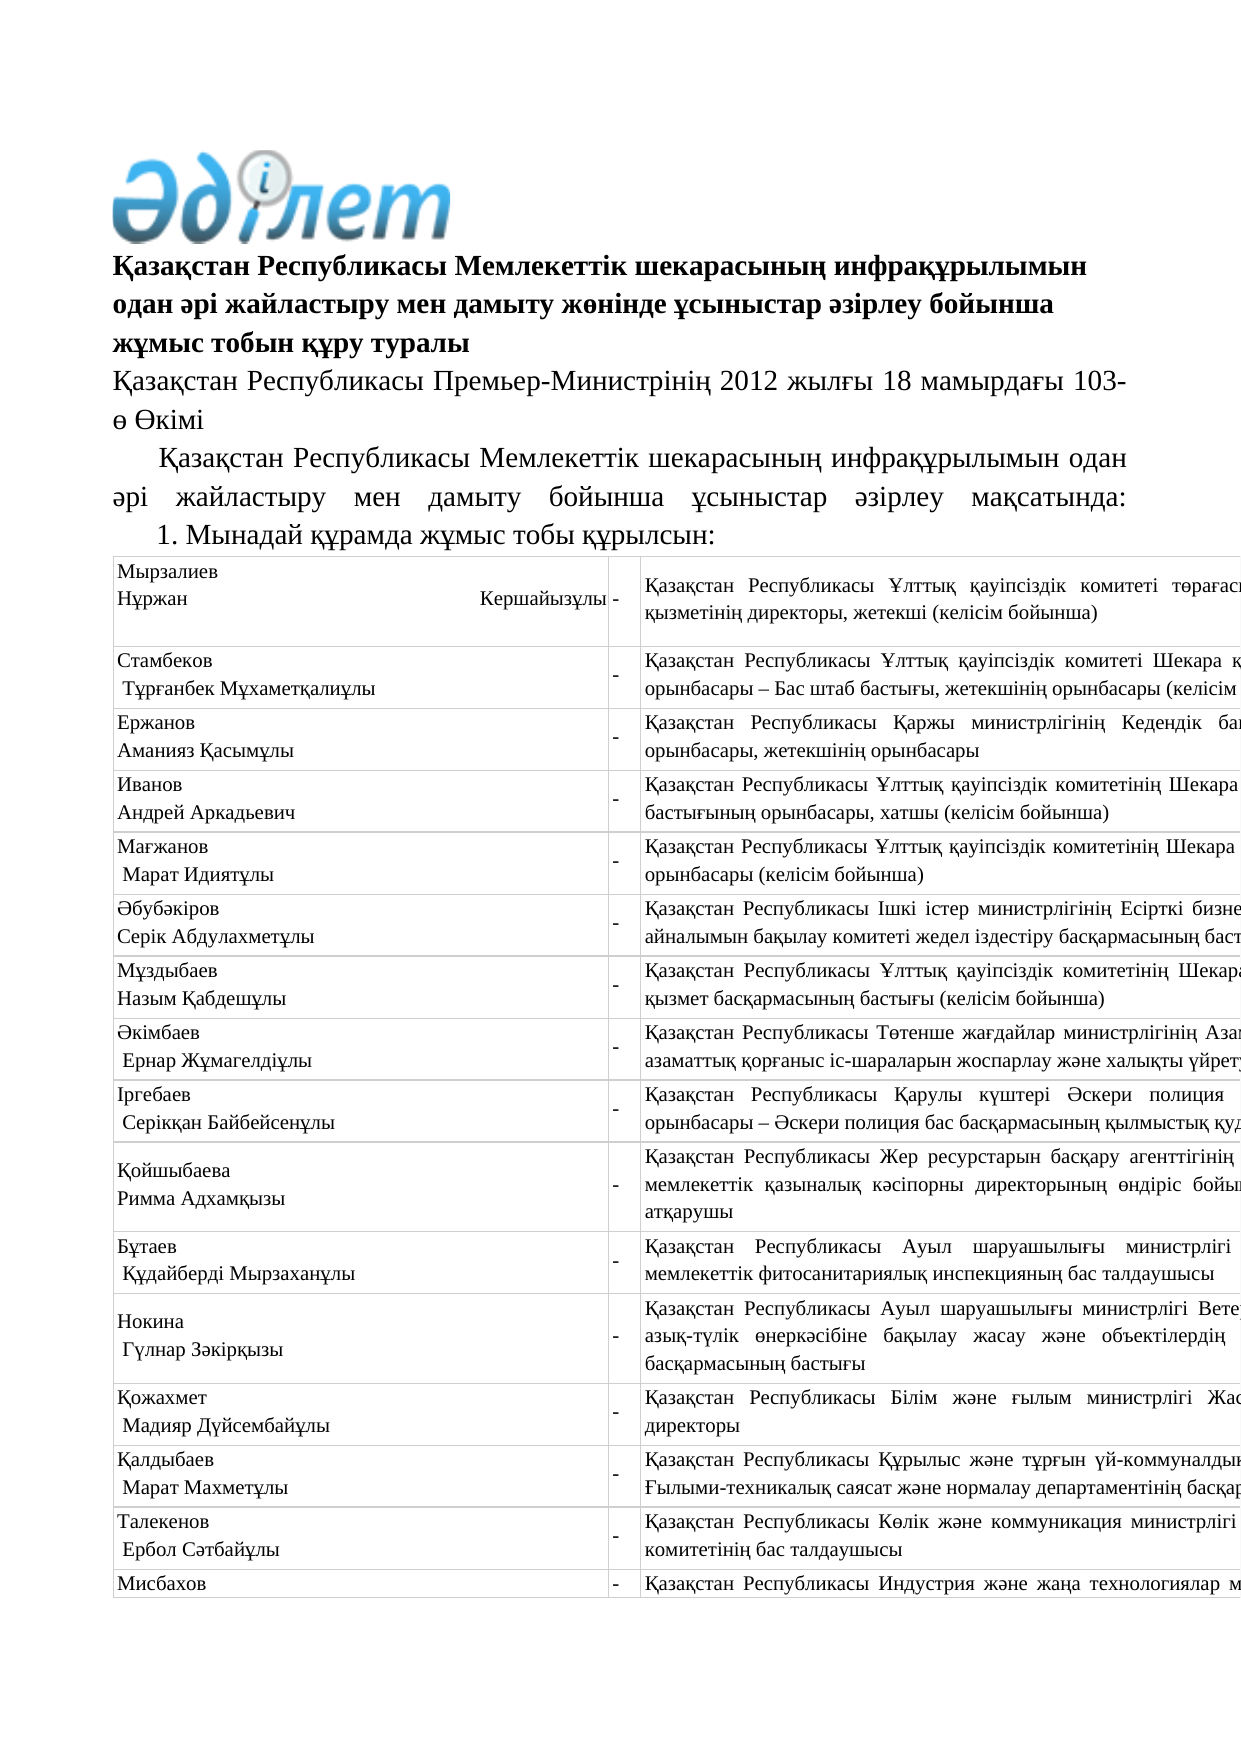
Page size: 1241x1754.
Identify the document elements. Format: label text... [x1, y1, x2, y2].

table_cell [114, 1570, 608, 1597]
text Қазақстан Республикасы Премьер-Министрінің 2012 жылғы 18 мамырдағы 103-ө Өкімі [112, 363, 1128, 435]
table_cell - [609, 771, 640, 831]
table_cell Қазақстан Республикасы Қарулы күштері Әскери полиция бас басқармасы бастығының орынбасары – Әскери полиция бас басқармасының қылмыстық қудалау басқармасының бастығы [641, 1081, 1240, 1141]
table_cell Қазақстан Республикасы Ұлттық қауіпсіздік комитетінің Шекара қызметі ғылыми-техникалық қызмет басқармасының бастығы (келісім бойынша) [641, 957, 1240, 1017]
text Қазақстан Республикасы Мемлекеттік шекарасының инфрақұрылымын одан әрі жайластыру мен дамыту бойынша ұсыныстар әзірлеу мақсатында: 1. Мынадай құрамда жұмыс тобы құрылсын: [112, 440, 1128, 551]
table_cell - [609, 1232, 640, 1293]
table_cell Қазақстан Республикасы Ішкі істер министрлігінің Есірткі бизнесіне қарсы күрес және есірткі айналымын бақылау комитеті жедел іздестіру басқармасының бастығы [641, 895, 1240, 955]
table_cell Қазақстан Республикасы Ауыл шаруашылығы министрлігі Агроөнеркәсіптік кешендегі мемлекеттік фитосанитариялық инспекцияның бас талдаушысы [641, 1232, 1240, 1293]
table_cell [641, 1570, 1240, 1597]
text Қазақстан Республикасы Мемлекеттік шекарасының инфрақұрылымын одан әрі жайластыру мен дамыту жөнінде ұсыныстар әзірлеу бойынша жұмыс тобын құру туралы [112, 248, 1128, 358]
table_cell Қазақстан Республикасы Ұлттық қауіпсіздік комитеті Шекара қызметі директорының бірінші орынбасары – Бас штаб бастығы, жетекшінің орынбасары (келісім бойынша) [641, 647, 1240, 707]
table_cell - [609, 1570, 640, 1597]
table_cell Әкімбаев Ернар Жұмагелдіұлы [114, 1019, 608, 1079]
table_cell - [609, 895, 640, 955]
table_cell - [609, 1446, 640, 1506]
table_cell - [609, 1384, 640, 1444]
table_cell Бұтаев Құдайберді Мырзаханұлы [114, 1232, 608, 1293]
table_cell - [609, 1294, 640, 1382]
table_cell Қойшыбаева Римма Адхамқызы [114, 1143, 608, 1231]
table_cell Мағжанов Марат Идиятұлы [114, 833, 608, 893]
table_cell Қазақстан Республикасы Төтенше жағдайлар министрлігінің Азаматтық қорғаныс департаменті азаматтық қорғаныс іс-шараларын жоспарлау және халықты үйрету басқармасының бастығы [641, 1019, 1240, 1079]
table_cell - [609, 1508, 640, 1568]
table_header - [609, 557, 640, 646]
table_header Қазақстан Республикасы Ұлттық қауіпсіздік комитеті төрағасының орынбасары – Шекара қызметінің директоры, жетекші (келісім бойынша) [641, 557, 1240, 646]
table_cell - [609, 1081, 640, 1141]
table_header Мырзалиев Нұржан Кершайызұлы [114, 557, 608, 646]
table_cell Нокина Гүлнар Зәкірқызы [114, 1294, 608, 1382]
table_cell Қазақстан Республикасы Жер ресурстарын басқару агенттігінің «Қазгеодезия» республикалық мемлекеттік қазыналық кәсіпорны директорының өндіріс бойынша орынбасарының міндетін атқарушы [641, 1143, 1240, 1231]
picture [112, 150, 451, 244]
table_cell - [609, 1019, 640, 1079]
table_cell - [609, 833, 640, 893]
table_cell Қожахмет Мадияр Дүйсембайұлы [114, 1384, 608, 1444]
table_cell Ержанов Аманияз Қасымұлы [114, 709, 608, 769]
table_cell Талекенов Ербол Сәтбайұлы [114, 1508, 608, 1568]
table_cell - [609, 957, 640, 1017]
table_cell Мұздыбаев Назым Қабдешұлы [114, 957, 608, 1017]
table_cell - [609, 647, 640, 707]
table_cell Қазақстан Республикасы Ауыл шаруашылығы министрлігі Ветеринариялық бақылау комитеті азық-түлік өнеркәсібіне бақылау жасау және объектілердің қауіпсіздігін қамтамасыз ету басқармасының бастығы [641, 1294, 1240, 1382]
table_cell Стамбеков Тұрғанбек Мұхаметқалиұлы [114, 647, 608, 707]
table_cell Қазақстан Республикасы Ұлттық қауіпсіздік комитетінің Шекара қызметі Бас штаб бастығының орынбасары (келісім бойынша) [641, 833, 1240, 893]
table_cell Қазақстан Республикасы Көлік және коммуникация министрлігі Көлік және қатынас жолдары комитетінің бас талдаушысы [641, 1508, 1240, 1568]
table_cell Иванов Андрей Аркадьевич [114, 771, 608, 831]
table_cell - [609, 709, 640, 769]
table_cell Қалдыбаев Марат Махметұлы [114, 1446, 608, 1506]
table_cell Қазақстан Республикасы Қаржы министрлігінің Кедендік бақылау комитеті төрағасының орынбасары, жетекшінің орынбасары [641, 709, 1240, 769]
table_cell Қазақстан Республикасы Білім және ғылым министрлігі Жастар саясаты департаментінің директоры [641, 1384, 1240, 1444]
table_cell Іргебаев Серікқан Байбейсенұлы [114, 1081, 608, 1141]
table_cell Әбубәкіров Серік Абдулахметұлы [114, 895, 608, 955]
table_cell - [609, 1143, 640, 1231]
table_cell Қазақстан Республикасы Ұлттық қауіпсіздік комитетінің Шекара қызметі Бас штаб басқармасы бастығының орынбасары, хатшы (келісім бойынша) [641, 771, 1240, 831]
table_cell Қазақстан Республикасы Құрылыс және тұрғын үй-коммуналдық шаруашылық істері агенттігі Ғылыми-техникалық саясат және нормалау департаментінің басқарма бастығы [641, 1446, 1240, 1506]
